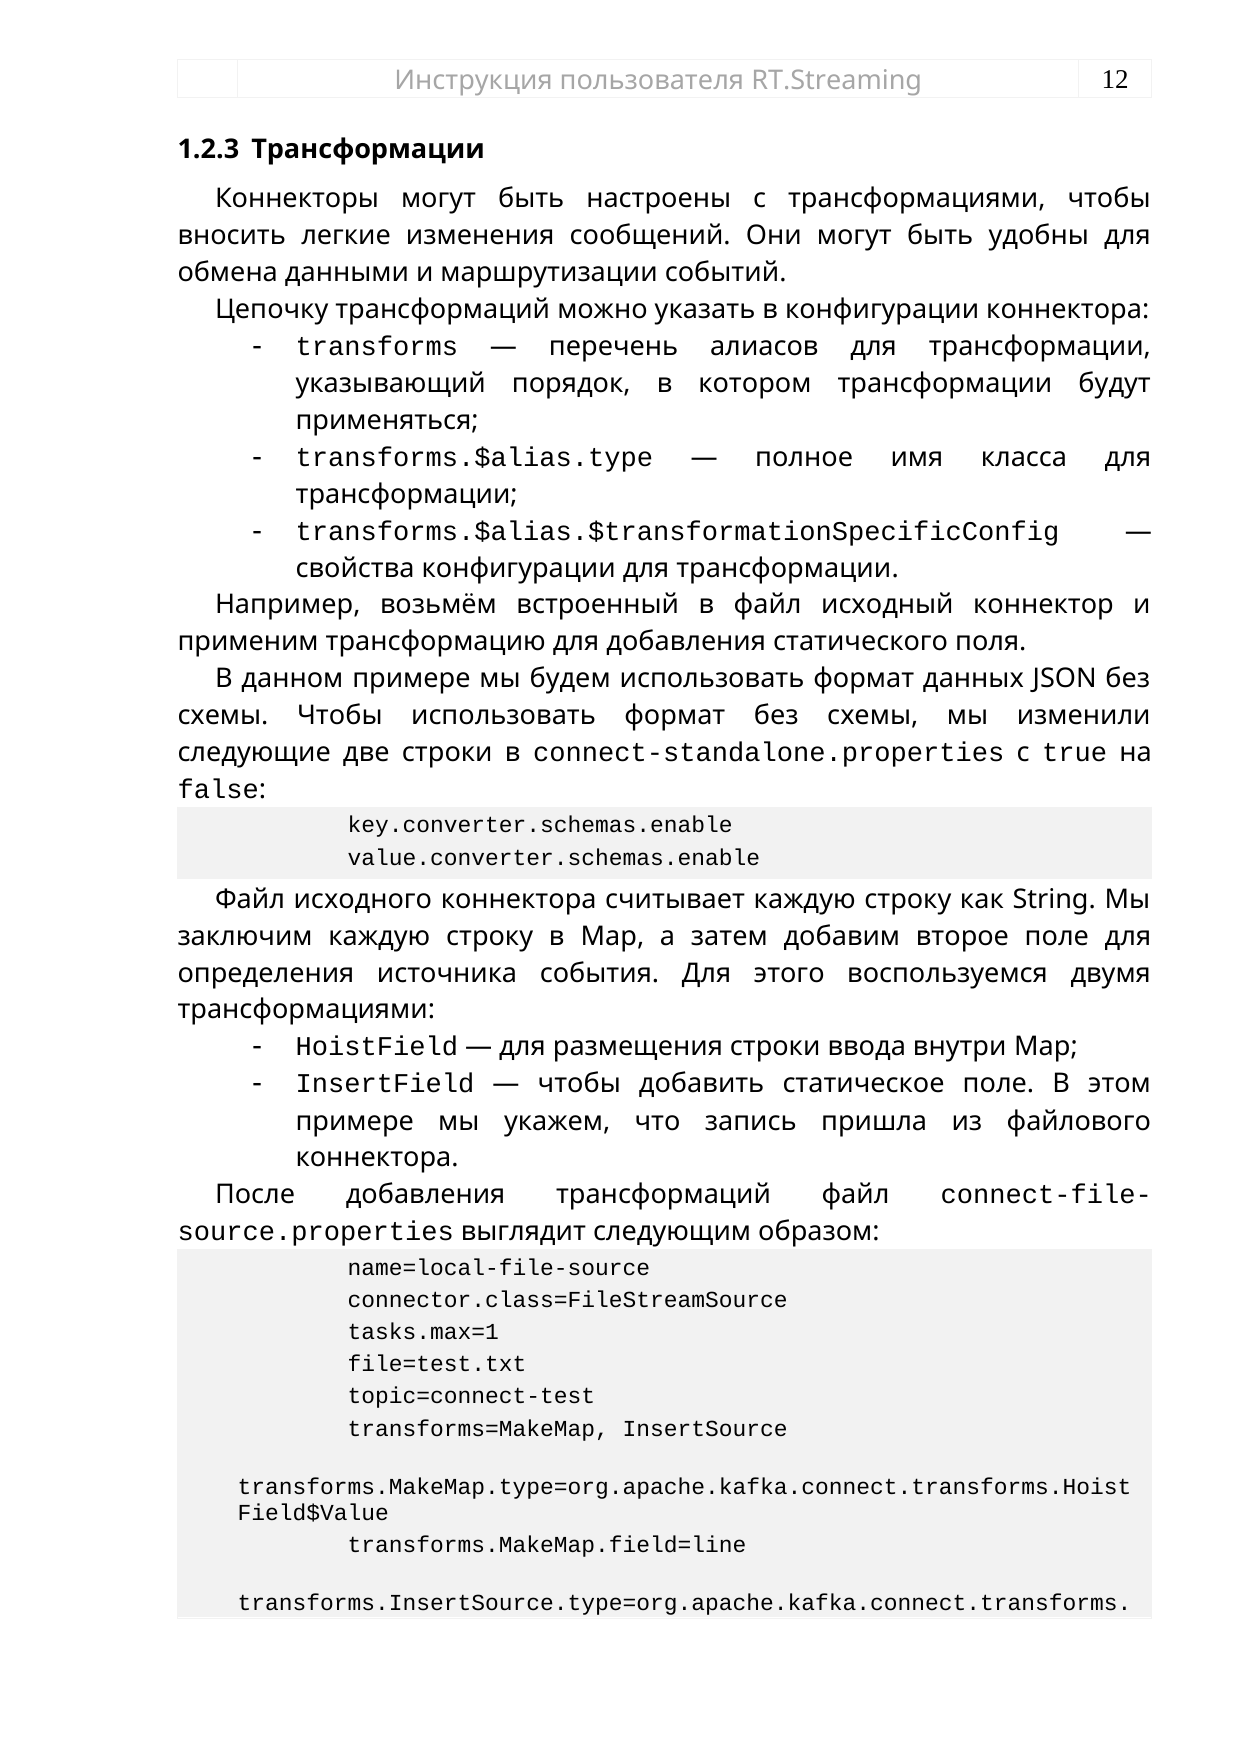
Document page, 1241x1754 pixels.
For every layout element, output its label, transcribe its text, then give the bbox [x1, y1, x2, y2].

text В данном примере мы будем использовать формат данных JSON без схемы. Чтобы использовать формат без схемы, мы изменили следующие две строки в connect-standalone.properties с true на false: [177, 659, 1152, 807]
text transforms — перечень алиасов для трансформации, указывающий порядок, в котором трансформации будут применяться; [252, 326, 1152, 437]
text transforms.$alias.type — полное имя класса для трансформации; [252, 437, 1152, 511]
text Коннекторы могут быть настроены с трансформациями, чтобы вносить легкие изменения сообщений. Они могут быть удобны для обмена данными и маршрутизации событий. [177, 179, 1152, 289]
text InsertField — чтобы добавить статическое поле. В этом примере мы укажем, что запись пришла из файлового коннектора. [252, 1064, 1152, 1175]
text После добавления трансформаций файл connect-file-source.properties выглядит следующим образом: [177, 1175, 1152, 1249]
text HoistField — для размещения строки ввода внутри Map; [252, 1027, 1152, 1064]
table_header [178, 1250, 1151, 1617]
text Трансформации [177, 129, 1152, 166]
text Файл исходного коннектора считывает каждую строку как String. Мы заключим каждую строку в Map, а затем добавим второе поле для определения источника события. Для этого воспользуемся двумя трансформациями: [177, 879, 1152, 1027]
text transforms.$alias.$transformationSpecificConfig — свойства конфигурации для трансформации. [252, 511, 1152, 585]
text Например, возьмём встроенный в файл исходный коннектор и применим трансформацию для добавления статического поля. [177, 585, 1152, 659]
table_header key.converter.schemas.enable value.converter.schemas.enable [178, 808, 1151, 878]
text Цепочку трансформаций можно указать в конфигурации коннектора: [177, 289, 1152, 326]
